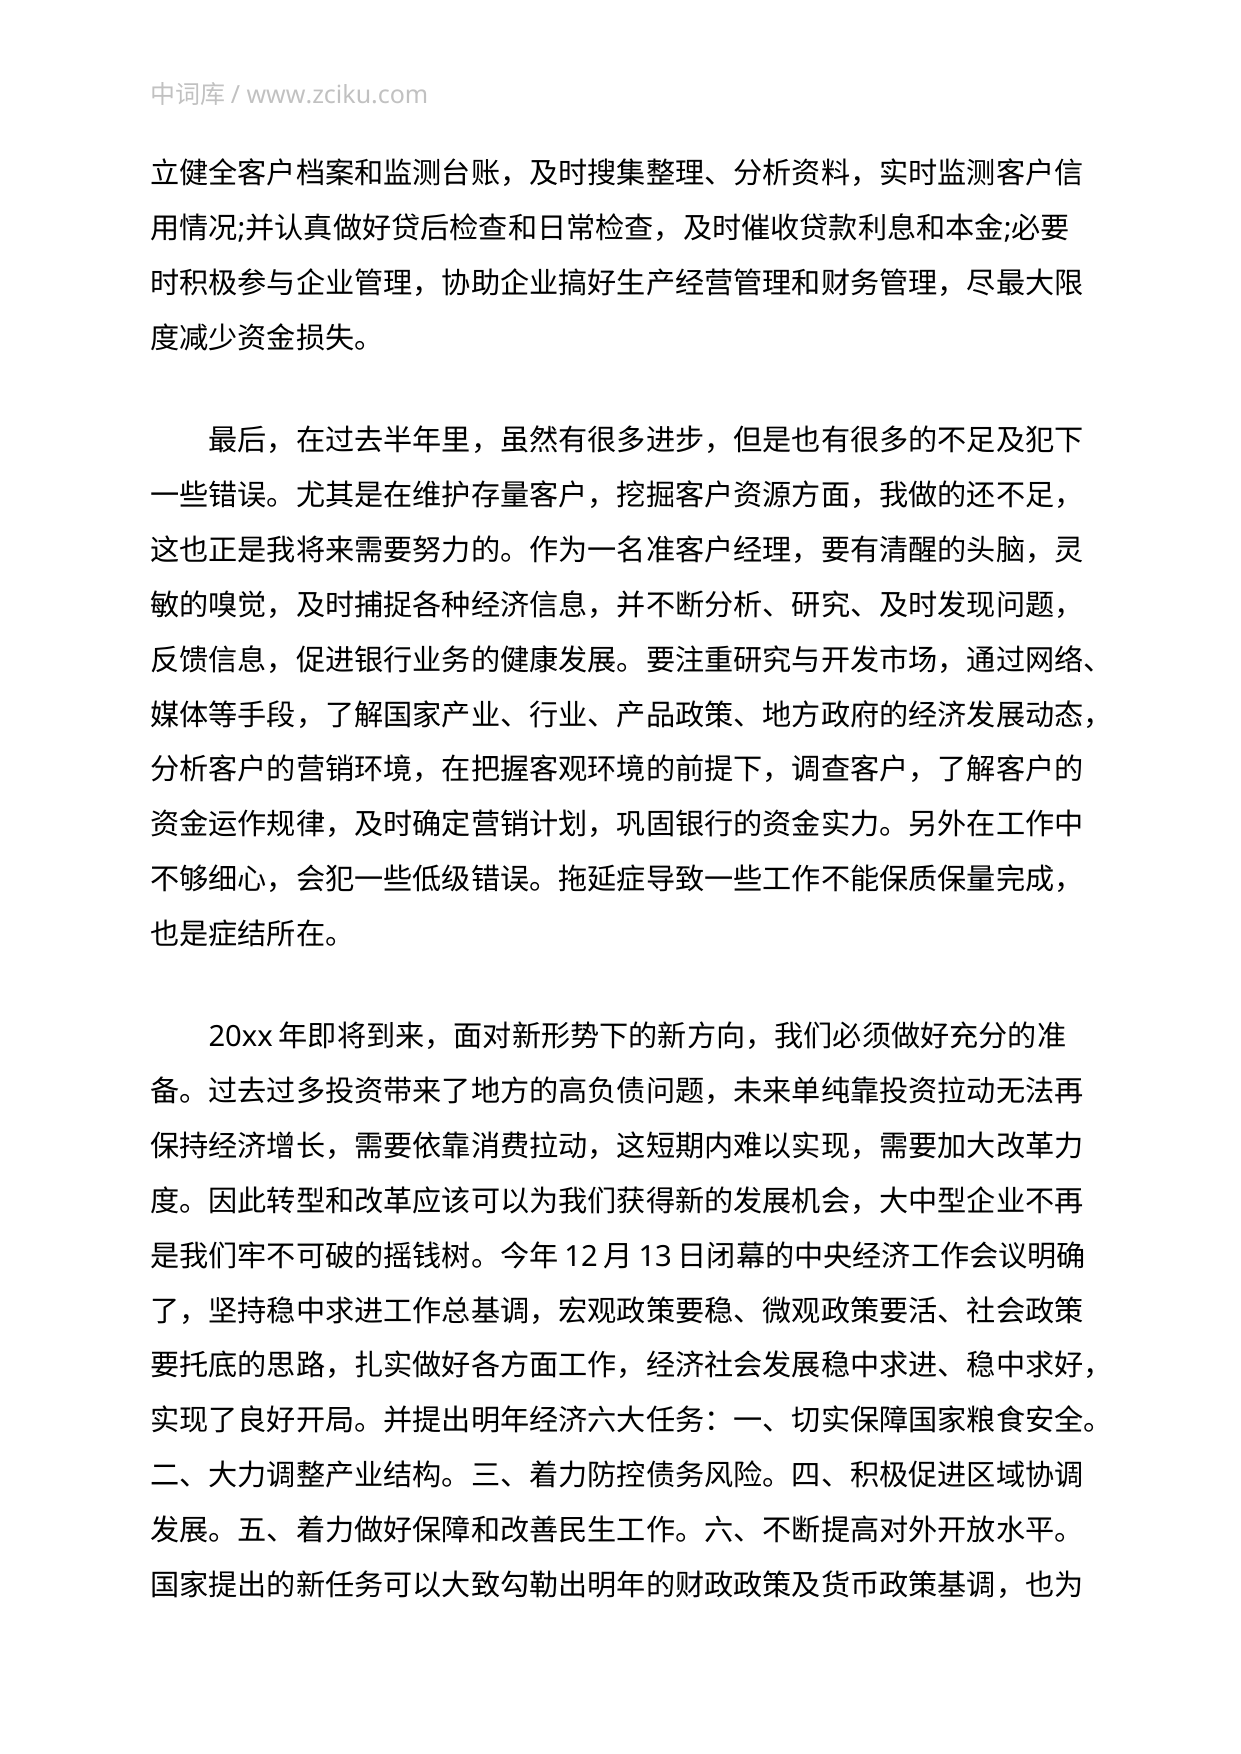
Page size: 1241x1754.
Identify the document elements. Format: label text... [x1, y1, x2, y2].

text 最后，在过去半年里，虽然有很多进步，但是也有很多的不足及犯下一些错误。尤其是在维护存量客户，挖掘客户资源方面，我做的还不足，这也正是我将来需要努力的。作为一名准客户经理，要有清醒的头脑，灵敏的嗅觉，及时捕捉各种经济信息，并不断分析、研究、及时发现问题，反馈信息，促进银行业务的健康发展。要注重研究与开发市场，通过网络、媒体等手段，了解国家产业、行业、产品政策、地方政府的经济发展动态，分析客户的营销环境，在把握客观环境的前提下，调查客户，了解客户的资金运作规律，及时确定营销计划，巩固银行的资金实力。另外在工作中不够细心，会犯一些低级错误。拖延症导致一些工作不能保质保量完成，也是症结所在。 [150, 417, 1090, 953]
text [150, 1012, 1090, 1604]
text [150, 150, 1090, 357]
